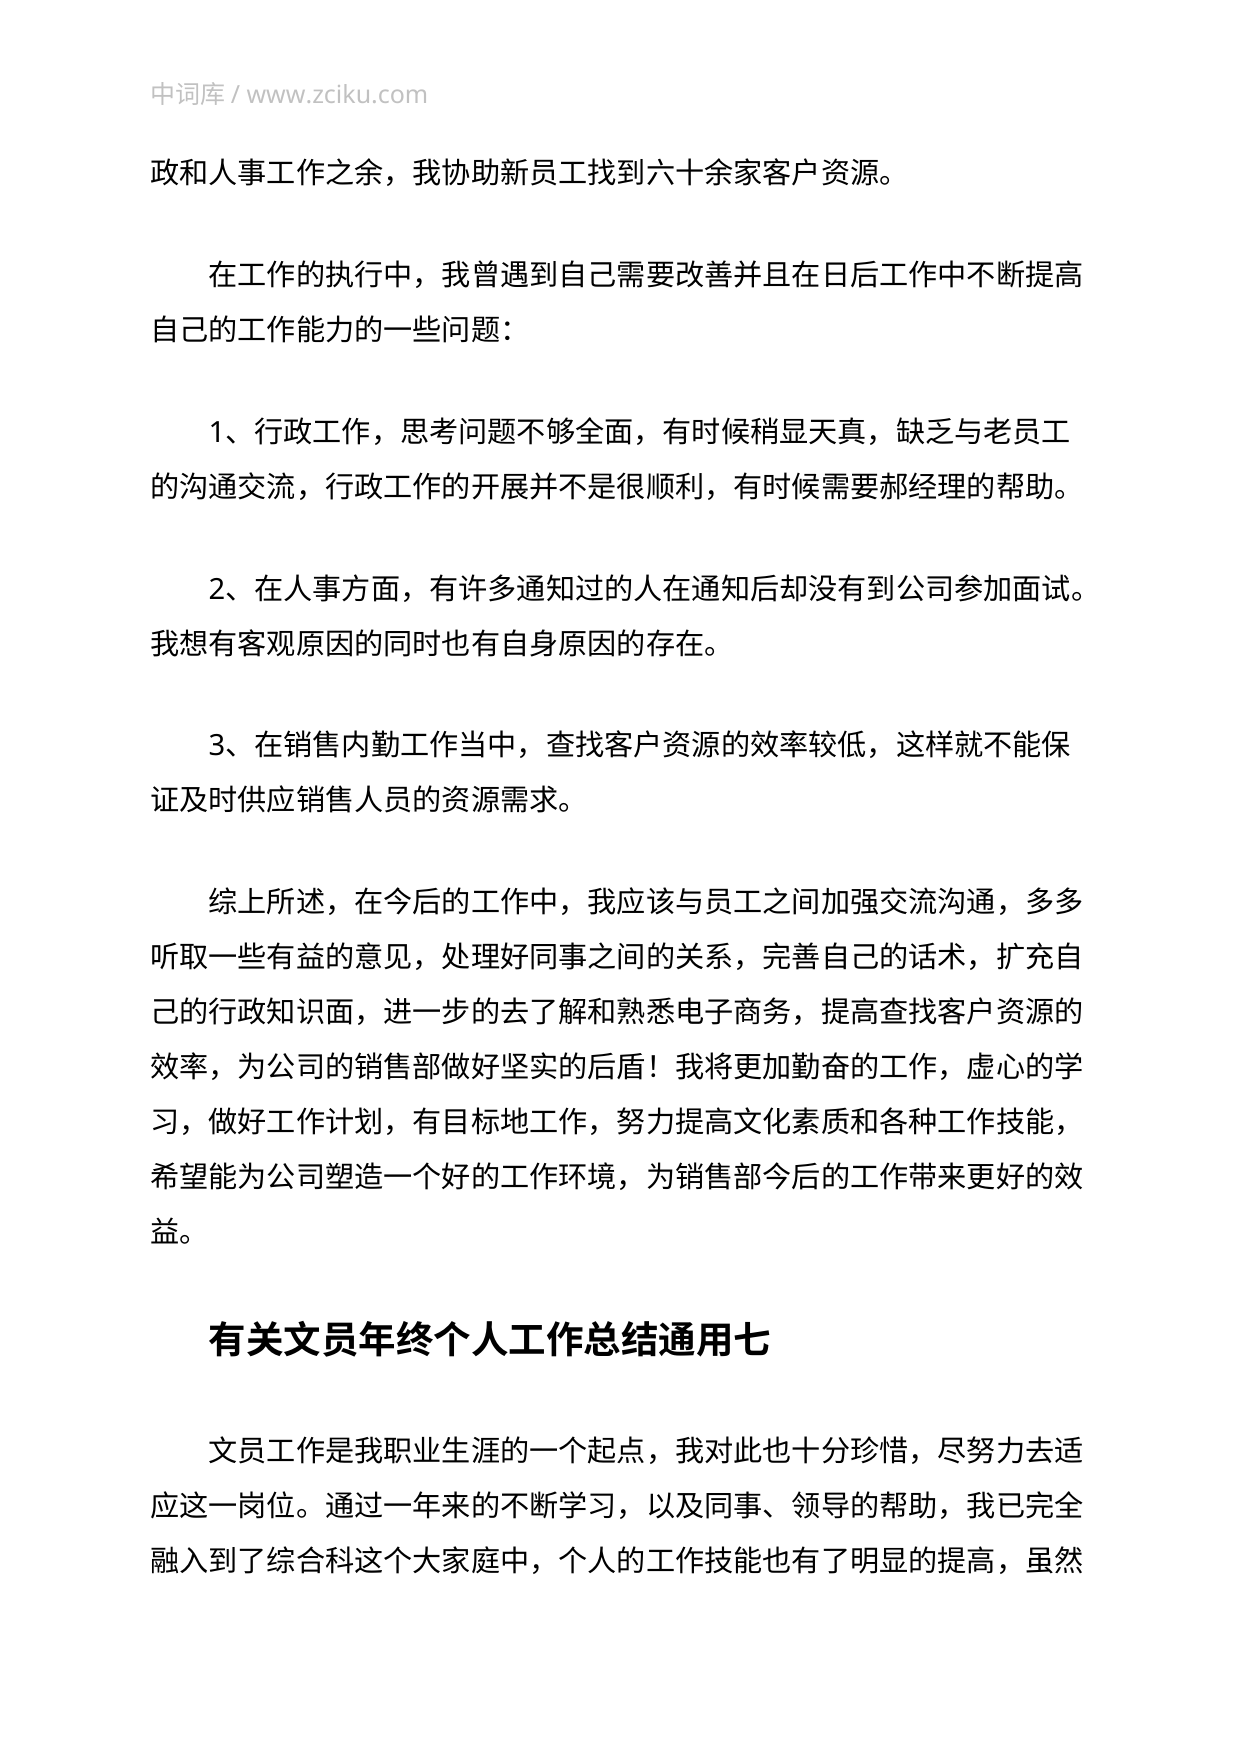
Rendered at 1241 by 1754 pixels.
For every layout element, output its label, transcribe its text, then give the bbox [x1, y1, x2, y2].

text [150, 150, 1090, 192]
text 3、在销售内勤工作当中，查找客户资源的效率较低，这样就不能保证及时供应销售人员的资源需求。 [150, 722, 1090, 819]
text 2、在人事方面，有许多通知过的人在通知后却没有到公司参加面试。我想有客观原因的同时也有自身原因的存在。 [150, 565, 1090, 662]
text 有关文员年终个人工作总结通用七 [150, 1310, 1090, 1364]
text 综上所述，在今后的工作中，我应该与员工之间加强交流沟通，多多听取一些有益的意见，处理好同事之间的关系，完善自己的话术，扩充自己的行政知识面，进一步的去了解和熟悉电子商务，提高查找客户资源的效率，为公司的销售部做好坚实的后盾！我将更加勤奋的工作，虚心的学习，做好工作计划，有目标地工作，努力提高文化素质和各种工作技能，希望能为公司塑造一个好的工作环境，为销售部今后的工作带来更好的效益。 [150, 879, 1090, 1250]
text 在工作的执行中，我曾遇到自己需要改善并且在日后工作中不断提高自己的工作能力的一些问题： [150, 252, 1090, 349]
text 1、行政工作，思考问题不够全面，有时候稍显天真，缺乏与老员工的沟通交流，行政工作的开展并不是很顺利，有时候需要郝经理的帮助。 [150, 408, 1090, 506]
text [150, 1427, 1090, 1579]
